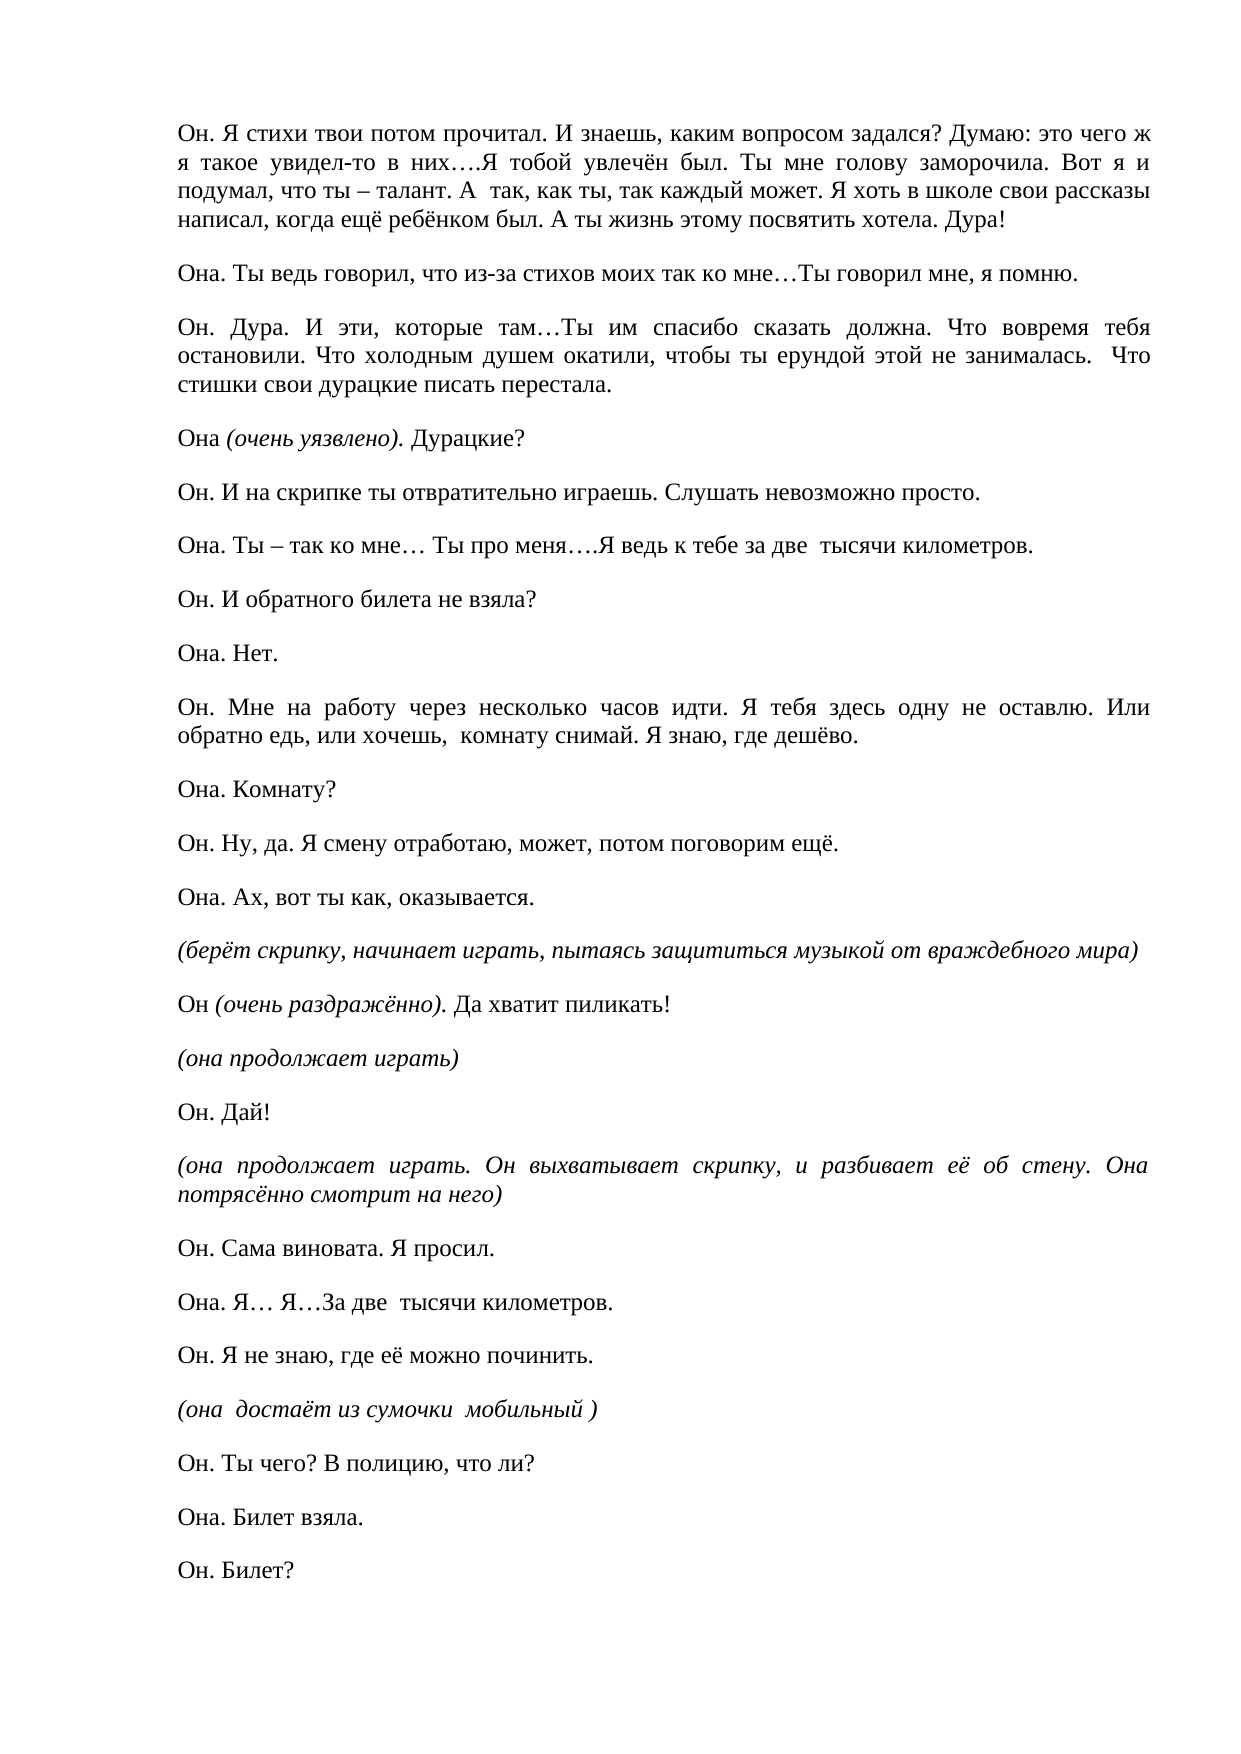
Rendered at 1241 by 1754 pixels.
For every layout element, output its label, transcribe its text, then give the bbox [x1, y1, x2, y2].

text (она достаёт из сумочки мобильный ) [177, 1394, 1152, 1423]
text Он. И на скрипке ты отвратительно играешь. Слушать невозможно просто. [177, 477, 1152, 506]
text Он. Я стихи твои потом прочитал. И знаешь, каким вопросом задался? Думаю: это чего ж я такое увидел-то в них….Я тобой увлечён был. Ты мне голову заморочила. Вот я и подумал, что ты – талант. А так, как ты, так каждый может. Я хоть в школе свои рассказы написал, когда ещё ребёнком был. А ты жизнь этому посвятить хотела. Дура! [177, 118, 1152, 233]
text Он. Ты чего? В полицию, что ли? [177, 1448, 1152, 1477]
text Он. Дура. И эти, которые там…Ты им спасибо сказать должна. Что вовремя тебя остановили. Что холодным душем окатили, чтобы ты ерундой этой не занималась. Что стишки свои дурацкие писать перестала. [177, 312, 1152, 398]
text Он. Дай! [177, 1097, 1152, 1126]
text Она. Ты – так ко мне… Ты про меня….Я ведь к тебе за две тысячи километров. [177, 531, 1152, 559]
text Она. Ты ведь говорил, что из-за стихов моих так ко мне…Ты говорил мне, я помню. [177, 258, 1152, 287]
text Она. Нет. [177, 638, 1152, 667]
text Она (очень уязвлено). Дурацкие? [177, 423, 1152, 452]
text Он. Мне на работу через несколько часов идти. Я тебя здесь одну не оставлю. Или обратно едь, или хочешь, комнату снимай. Я знаю, где дешёво. [177, 692, 1152, 749]
text Он. Я не знаю, где её можно починить. [177, 1341, 1152, 1369]
text Он (очень раздражённо). Да хватит пиликать! [177, 989, 1152, 1018]
text (она продолжает играть. Он выхватывает скрипку, и разбивает её об стену. Она потрясённо смотрит на него) [177, 1151, 1152, 1208]
text Она. Я… Я…За две тысячи километров. [177, 1287, 1152, 1316]
text Он. Сама виновата. Я просил. [177, 1233, 1152, 1262]
text Она. Билет взяла. [177, 1502, 1152, 1531]
text Она. Комнату? [177, 774, 1152, 803]
text Она. Ах, вот ты как, оказывается. [177, 882, 1152, 911]
text Он. И обратного билета не взяла? [177, 584, 1152, 613]
text Он. Ну, да. Я смену отработаю, может, потом поговорим ещё. [177, 828, 1152, 857]
text (она продолжает играть) [177, 1043, 1152, 1072]
text (берёт скрипку, начинает играть, пытаясь защититься музыкой от враждебного мира) [177, 936, 1152, 964]
text Он. Билет? [177, 1556, 1152, 1584]
